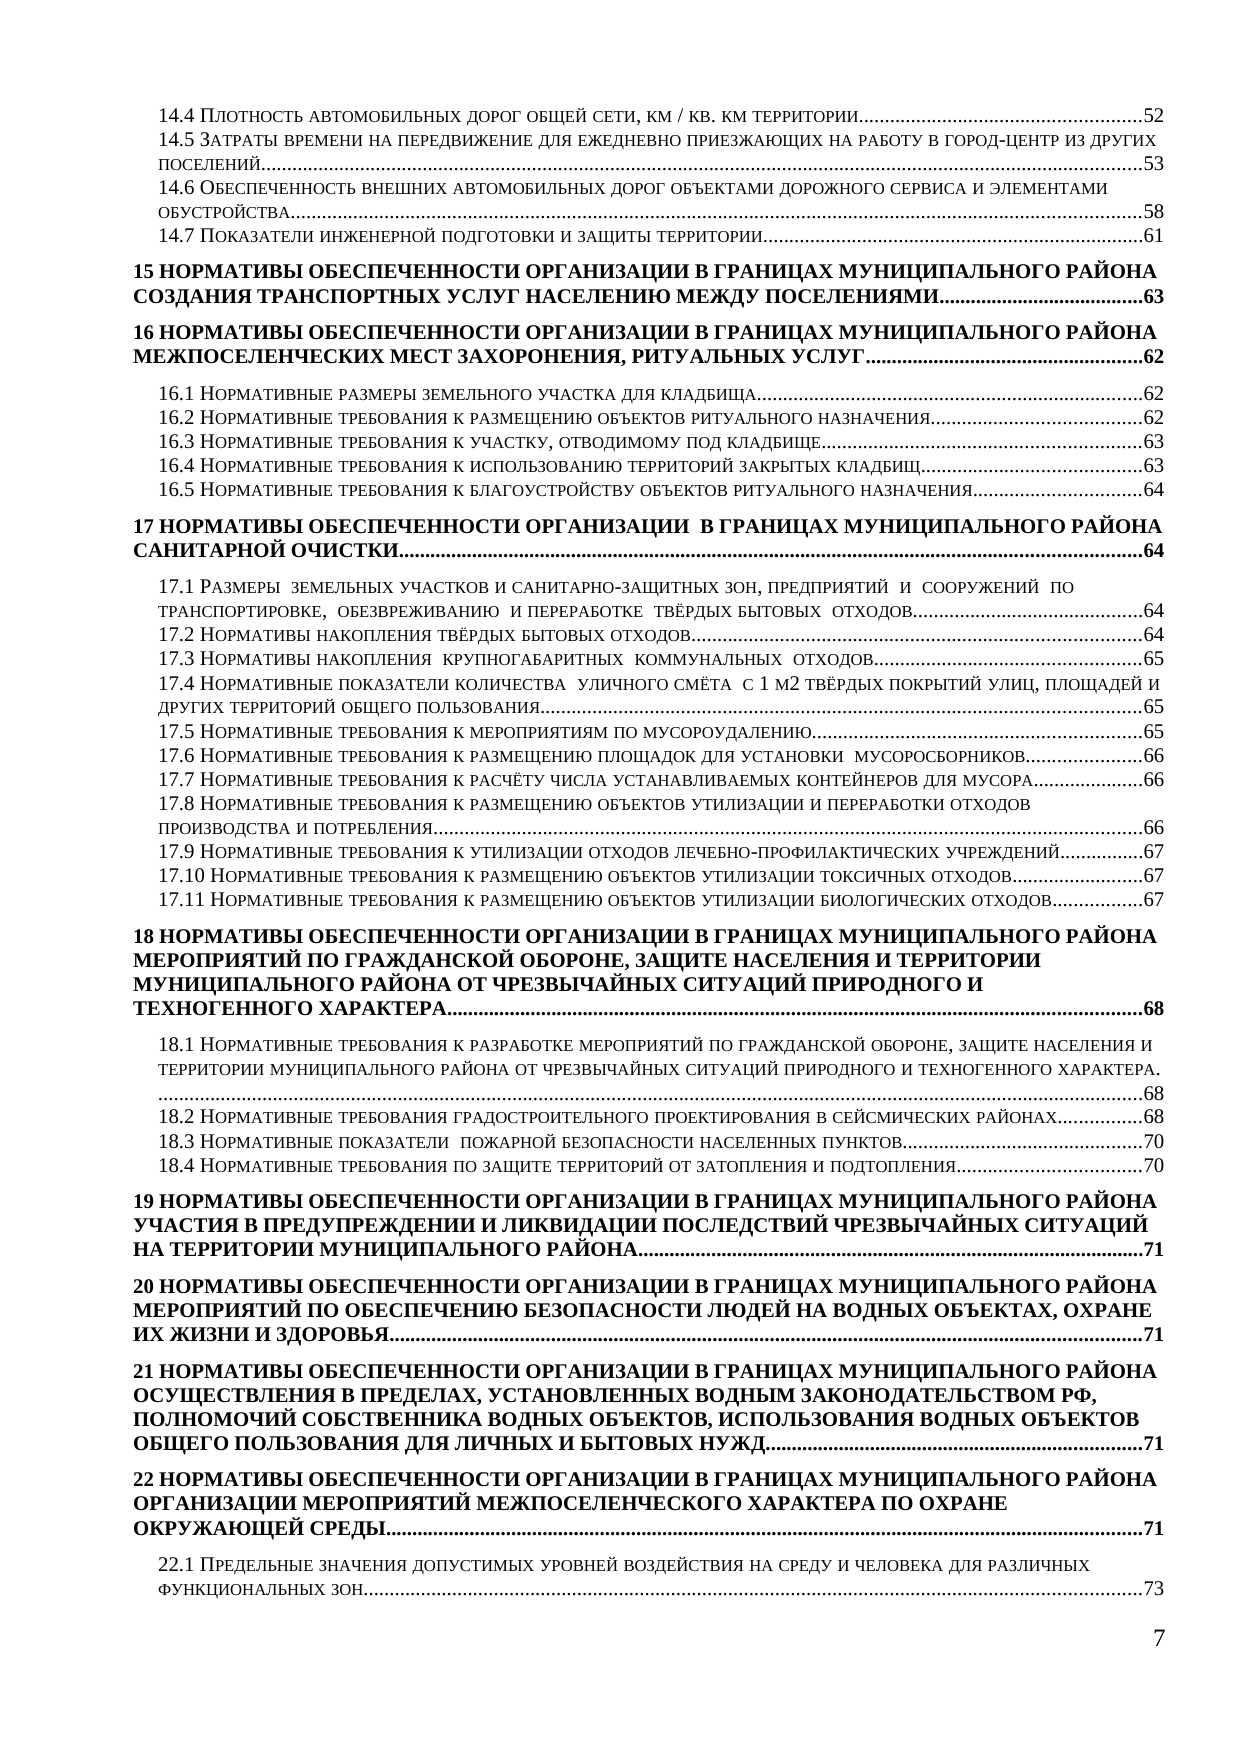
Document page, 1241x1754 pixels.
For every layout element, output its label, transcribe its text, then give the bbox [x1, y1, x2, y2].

text 17.1 Размеры земельных участков и санитарно-защитных зон, предприятий и сооружений по транспортировке, обезвреживанию и переработке твёрдых бытовых отходов 64 [158, 574, 1165, 622]
text 17.8 Нормативные требования к размещению объектов утилизации и переработки отходов производства и потребления 66 [158, 791, 1165, 839]
text 16.2 Нормативные требования к размещению объектов ритуального назначения 62 [158, 405, 1165, 429]
text 17.3 Нормативы накопления крупногабаритных коммунальных отходов 65 [158, 646, 1165, 670]
text 14.6 Обеспеченность внешних автомобильных дорог объектами дорожного сервиса и элементами обустройства 58 [158, 175, 1165, 223]
text 18.3 Нормативные показатели пожарной безопасности населенных пунктов 70 [158, 1128, 1165, 1153]
text 17.4 Нормативные показатели количества уличного смёта с 1 м2 твёрдых покрытий улиц, площадей и других территорий общего пользования. 65 [158, 670, 1165, 718]
text 14.7 Показатели инженерной подготовки и защиты территории 61 [158, 223, 1165, 247]
text 21 Нормативы обеспеченности организации в границах муниципального района осуществления в пределах, установленных водным законодательством РФ, полномочий собственника водных объектов, использования водных объектов общего пользования для личных и бытовых нужд. 71 [133, 1358, 1165, 1455]
text 18 Нормативы обеспеченности организации в границах муниципального района мероприятий по гражданской обороне, защите населения и территории муниципального района от чрезвычайных ситуаций природного и техногенного характера 68 [133, 923, 1165, 1020]
text 19 Нормативы обеспеченности организации в границах муниципального района участия в предупреждении и ликвидации последствий чрезвычайных ситуаций на территории муниципального района 71 [133, 1189, 1165, 1261]
text 17.6 Нормативные требования к размещению площадок для установки мусоросборников 66 [158, 743, 1165, 767]
text 16.3 Нормативные требования к участку, отводимому под кладбище. 63 [158, 429, 1165, 453]
text 18.1 Нормативные требования к разработке мероприятий по гражданской обороне, защите населения и территории муниципального района от чрезвычайных ситуаций природного и техногенного характера. 68 [158, 1032, 1165, 1104]
text 17.10 Нормативные требования к размещению объектов утилизации токсичных отходов. 67 [158, 863, 1165, 887]
text 20 Нормативы обеспеченности организации в границах муниципального района мероприятий по обеспечению безопасности людей на водных объектах, охране их жизни и здоровья. 71 [133, 1274, 1165, 1346]
text 16.4 Нормативные требования к использованию территорий закрытых кладбищ. 63 [158, 453, 1165, 477]
text 17.5 Нормативные требования к мероприятиям по мусороудалению 65 [158, 718, 1165, 743]
text 17.2 Нормативы накопления твёрдых бытовых отходов 64 [158, 622, 1165, 646]
text 14.4 Плотность автомобильных дорог общей сети, км / кв. км территории 52 [158, 103, 1165, 127]
text 14.5 Затраты времени на передвижение для ежедневно приезжающих на работу в город-центр из других поселений 53 [158, 127, 1165, 175]
text 16.5 Нормативные требования к благоустройству объектов ритуального назначения. 64 [158, 477, 1165, 501]
text 15 Нормативы обеспеченности организации в границах муниципального района создания транспортных услуг населению между поселениями 63 [133, 259, 1165, 308]
text 17.11 Нормативные требования к размещению объектов утилизации биологических отходов. 67 [158, 887, 1165, 911]
text 22 Нормативы обеспеченности организации в границах муниципального района организации мероприятий межпоселенческого характера по охране окружающей среды 71 [133, 1467, 1165, 1539]
text 16.1 Нормативные размеры земельного участка для кладбища 62 [158, 381, 1165, 405]
text 17.7 Нормативные требования к расчёту числа устанавливаемых контейнеров для мусора. 66 [158, 767, 1165, 791]
text 17.9 Нормативные требования к утилизации отходов лечебно-профилактических учреждений. 67 [158, 839, 1165, 863]
text 18.4 Нормативные требования по защите территорий от затопления и подтопления 70 [158, 1153, 1165, 1177]
text 17 Нормативы обеспеченности организации в границах муниципального района санитарной очистки 64 [133, 513, 1165, 562]
text 22.1 Предельные значения допустимых уровней воздействия на среду и человека для различных функциональных зон 73 [158, 1552, 1165, 1600]
text 16 Нормативы обеспеченности организации в границах муниципального района межпоселенческих мест захоронения, ритуальных услуг 62 [133, 320, 1165, 368]
text 18.2 Нормативные требования градостроительного проектирования в сейсмических районах 68 [158, 1104, 1165, 1128]
